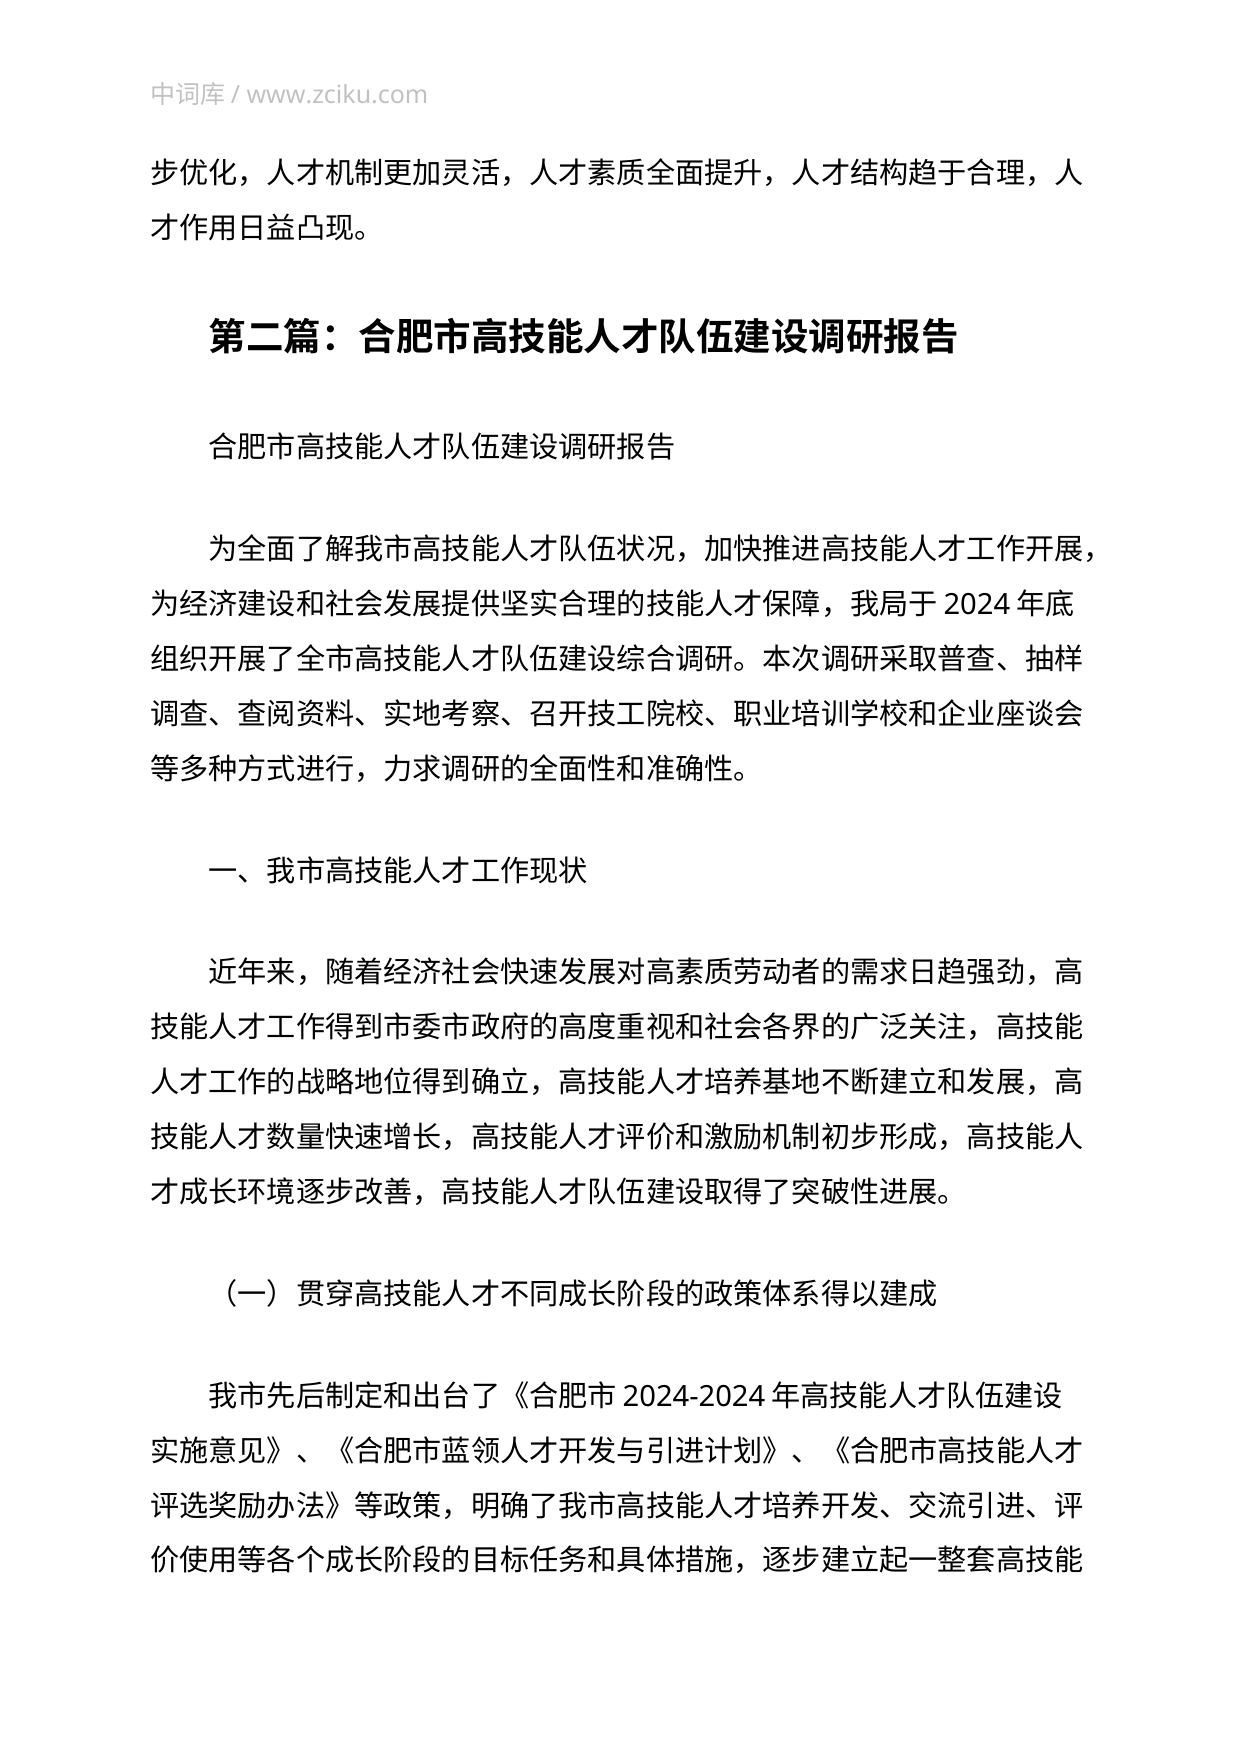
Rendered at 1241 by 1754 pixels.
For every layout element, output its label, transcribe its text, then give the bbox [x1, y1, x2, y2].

text 为全面了解我市高技能人才队伍状况，加快推进高技能人才工作开展，为经济建设和社会发展提供坚实合理的技能人才保障，我局于2024年底组织开展了全市高技能人才队伍建设综合调研。本次调研采取普查、抽样调查、查阅资料、实地考察、召开技工院校、职业培训学校和企业座谈会等多种方式进行，力求调研的全面性和准确性。 [150, 526, 1090, 788]
text （一）贯穿高技能人才不同成长阶段的政策体系得以建成 [150, 1270, 1090, 1313]
text 第二篇：合肥市高技能人才队伍建设调研报告 [150, 307, 1090, 361]
text 一、我市高技能人才工作现状 [150, 847, 1090, 889]
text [150, 150, 1090, 247]
text 合肥市高技能人才队伍建设调研报告 [150, 424, 1090, 466]
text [150, 1372, 1090, 1579]
text 近年来，随着经济社会快速发展对高素质劳动者的需求日趋强劲，高技能人才工作得到市委市政府的高度重视和社会各界的广泛关注，高技能人才工作的战略地位得到确立，高技能人才培养基地不断建立和发展，高技能人才数量快速增长，高技能人才评价和激励机制初步形成，高技能人才成长环境逐步改善，高技能人才队伍建设取得了突破性进展。 [150, 949, 1090, 1211]
